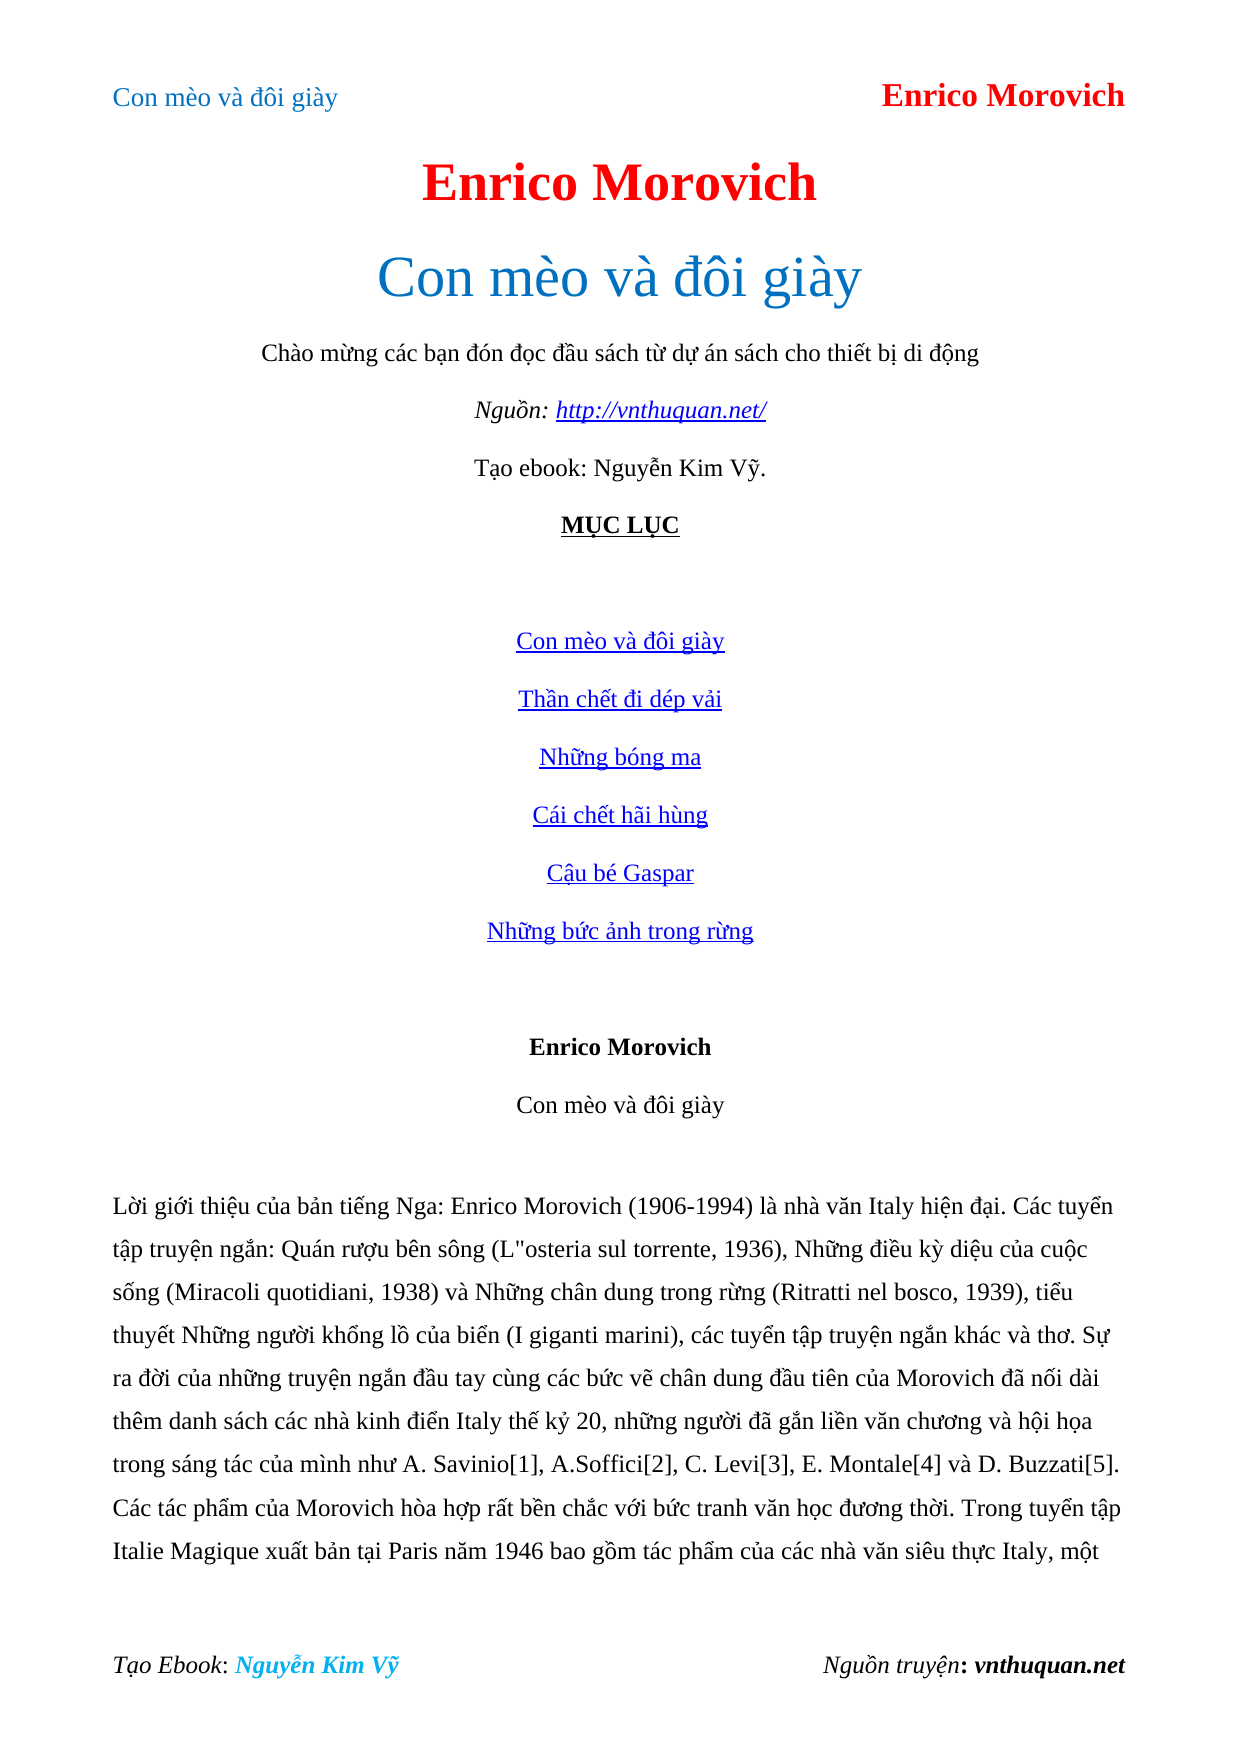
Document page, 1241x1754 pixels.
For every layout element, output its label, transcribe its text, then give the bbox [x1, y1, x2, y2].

text Con mèo và đôi giày [112, 626, 1128, 655]
text Chào mừng các bạn đón đọc đầu sách từ dự án sách cho thiết bị di động Nguồn: http://vnthuquan.net/ Tạo ebook: Nguyễn Kim Vỹ. [112, 338, 1128, 481]
text Cái chết hãi hùng [112, 800, 1128, 829]
text Enrico Morovich [112, 1032, 1128, 1061]
text Thần chết đi dép vải [112, 684, 1128, 713]
text Những bóng ma [112, 742, 1128, 771]
text Con mèo và đôi giày [112, 1090, 1128, 1118]
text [112, 1148, 1128, 1564]
text MỤC LỤC [112, 511, 1128, 539]
text Con mèo và đôi giày [112, 241, 1128, 308]
text Cậu bé Gaspar [112, 858, 1128, 887]
text Những bức ảnh trong rừng [112, 916, 1128, 945]
text Enrico Morovich [112, 150, 1128, 212]
